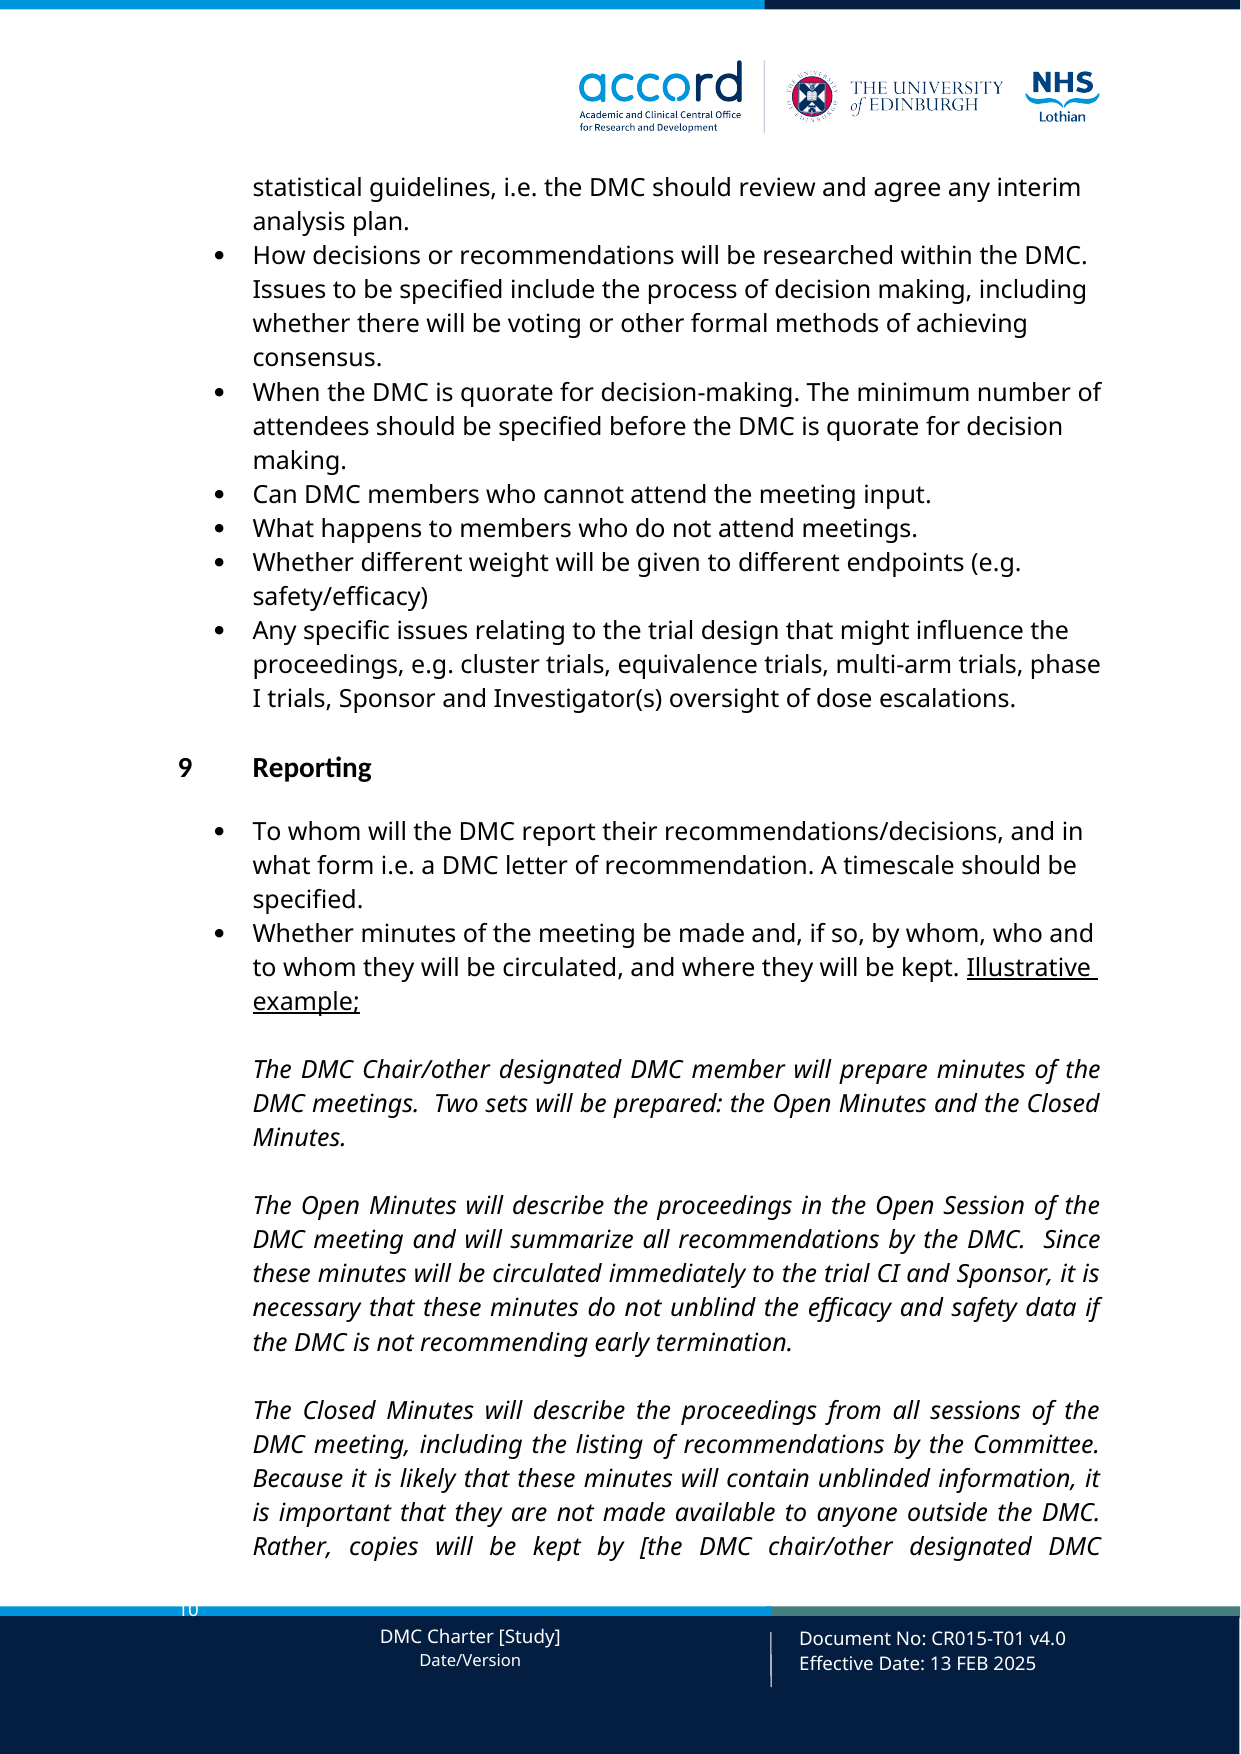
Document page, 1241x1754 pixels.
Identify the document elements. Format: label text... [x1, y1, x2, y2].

text Can DMC members who cannot attend the meeting input. [215, 476, 1104, 510]
text Whether different weight will be given to different endpoints (e.g. safety/efficacy) [215, 544, 1104, 613]
text What happens to members who do not attend meetings. [215, 510, 1104, 544]
text When the DMC is quorate for decision-making. The minimum number of attendees should be specified before the DMC is quorate for decision making. [215, 374, 1104, 476]
text To whom will the DMC report their recommendations/decisions, and in what form i.e. a DMC letter of recommendation. A timescale should be specified. [215, 813, 1104, 915]
subtitle Reporting [177, 749, 1104, 784]
text Whether minutes of the meeting be made and, if so, by whom, who and to whom they will be circulated, and where they will be kept. Illustrative example; [215, 915, 1104, 1018]
text Any specific issues relating to the trial design that might influence the proceedings, e.g. cluster trials, equivalence trials, multi-arm trials, phase I trials, Sponsor and Investigator(s) oversight of dose escalations. [215, 613, 1104, 715]
picture [573, 53, 1105, 141]
text The Open Minutes will describe the proceedings in the Open Session of the DMC meeting and will summarize all recommendations by the DMC. Since these minutes will be circulated immediately to the trial CI and Sponsor, it is necessary that these minutes do not unblind the efficacy and safety data if the DMC is not recommending early termination. [252, 1188, 1104, 1358]
text The DMC Chair/other designated DMC member will prepare minutes of the DMC meetings. Two sets will be prepared: the Open Minutes and the Closed Minutes. [252, 1052, 1104, 1154]
text How decisions or recommendations will be researched within the DMC. Issues to be specified include the process of decision making, including whether there will be voting or other formal methods of achieving consensus. [215, 238, 1104, 374]
